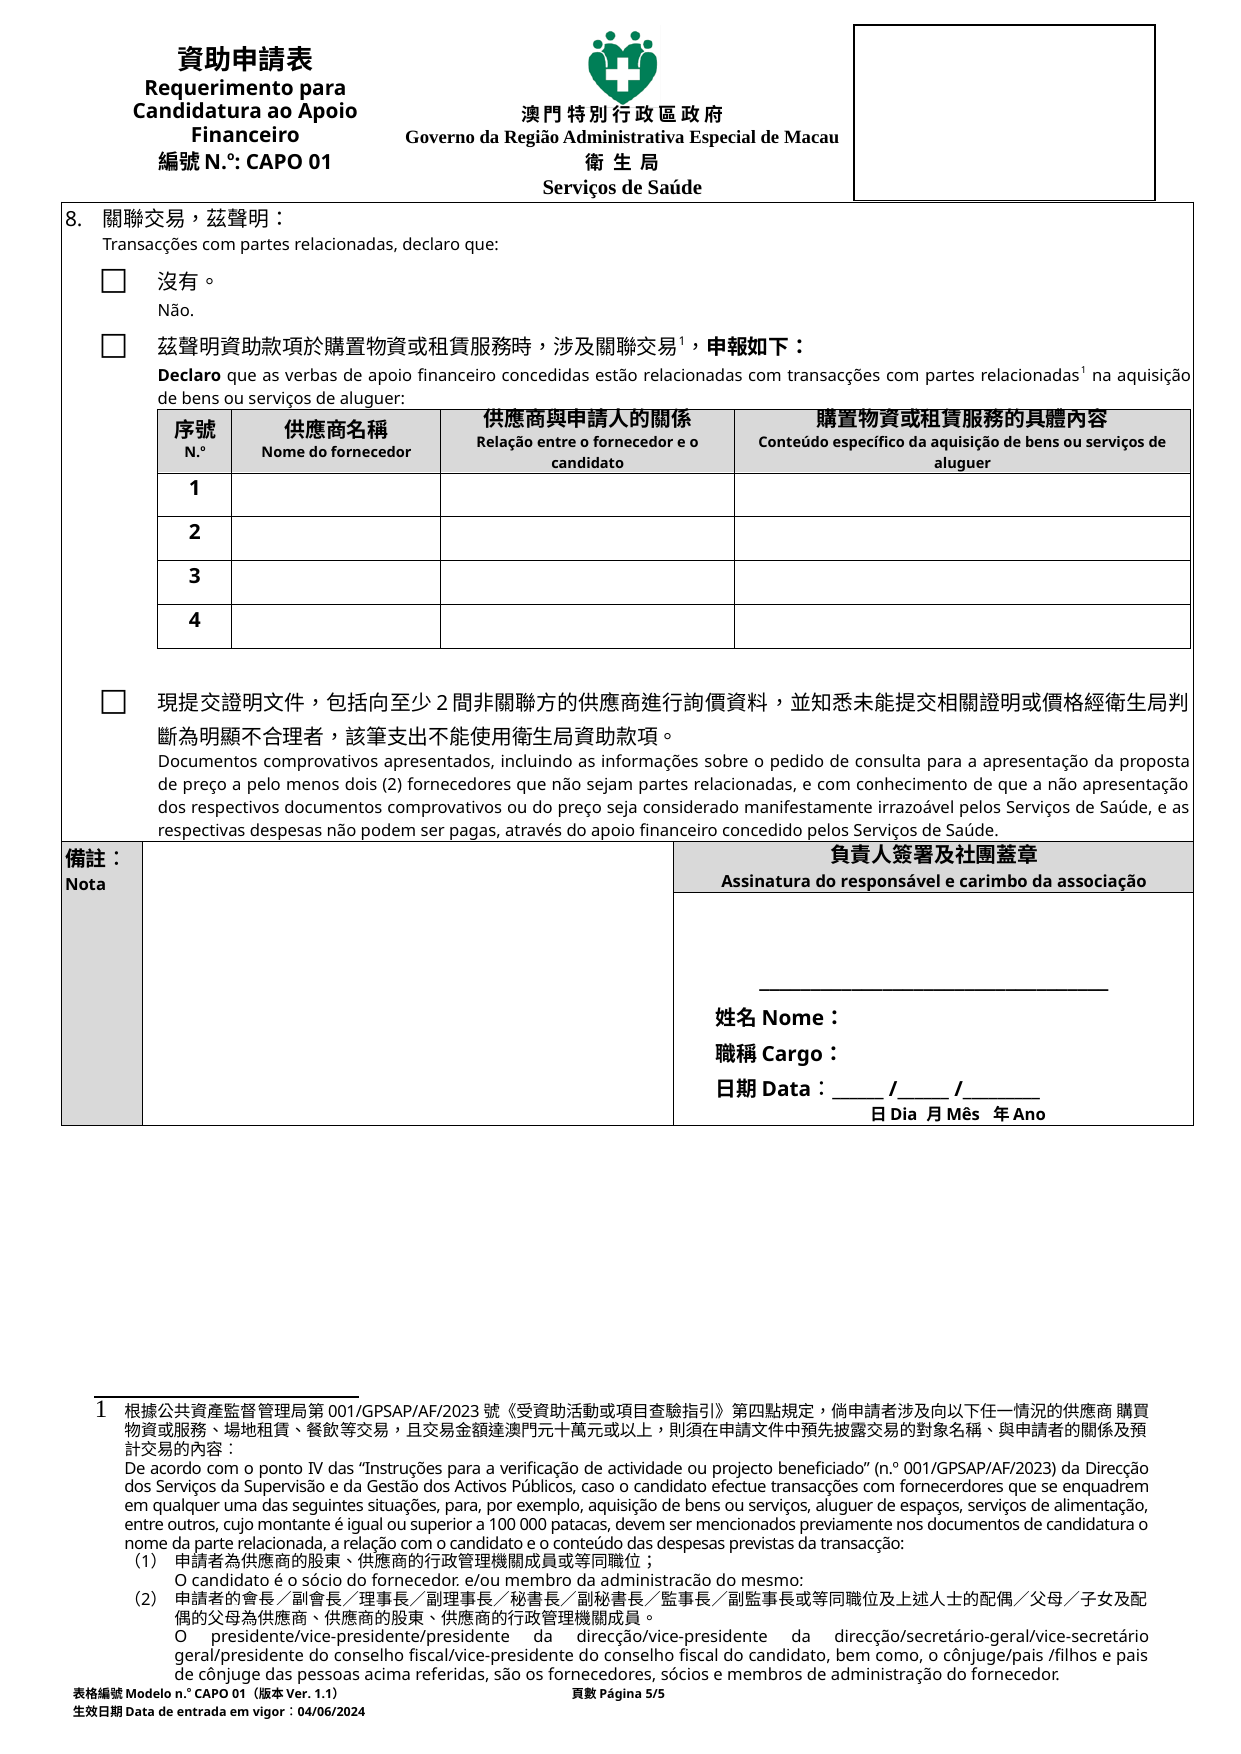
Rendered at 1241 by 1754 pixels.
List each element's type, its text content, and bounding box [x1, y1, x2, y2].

table_cell 負責人簽署及社團蓋章 Assinatura do responsável e carimbo da associação [674, 842, 1193, 892]
table_cell [143, 842, 673, 1125]
picture [585, 25, 661, 108]
table_cell __________________________________ 姓名Nome： 職稱Cargo： 日期Data︰______ /______ /_________ 日Dia 月Mês 年Ano [674, 893, 1193, 1125]
table_header 關聯交易，茲聲明： Transacções com partes relacionadas, declaro que: 沒有。 Não. 茲聲明資助款項於購置物資或租賃服務時，涉及關聯交易，申報如下： Declaro que as verbas de apoio financeiro concedidas estão relacionadas com transacções com partes relacionadas1 na aquisição de bens ou serviços de aluguer: 現提交證明文件，包括向至少2間非關聯方的供應商進行詢價資料，並知悉未能提交相關證明或價格經衛生局判斷為明顯不合理者，該筆支出不能使用衛生局資助款項。 Documentos comprovativos apresentados, incluindo as informações sobre o pedido de consulta para a apresentação da proposta de preço a pelo menos dois (2) fornecedores que não sejam partes relacionadas, e com conhecimento de que a não apresentação dos respectivos documentos comprovativos ou do preço seja considerado manifestamente irrazoável pelos Serviços de Saúde, e as respectivas despesas não podem ser pagas, através do apoio financeiro concedido pelos Serviços de Saúde. [62, 203, 1193, 841]
table_cell 備註︰ Nota [62, 842, 142, 1125]
